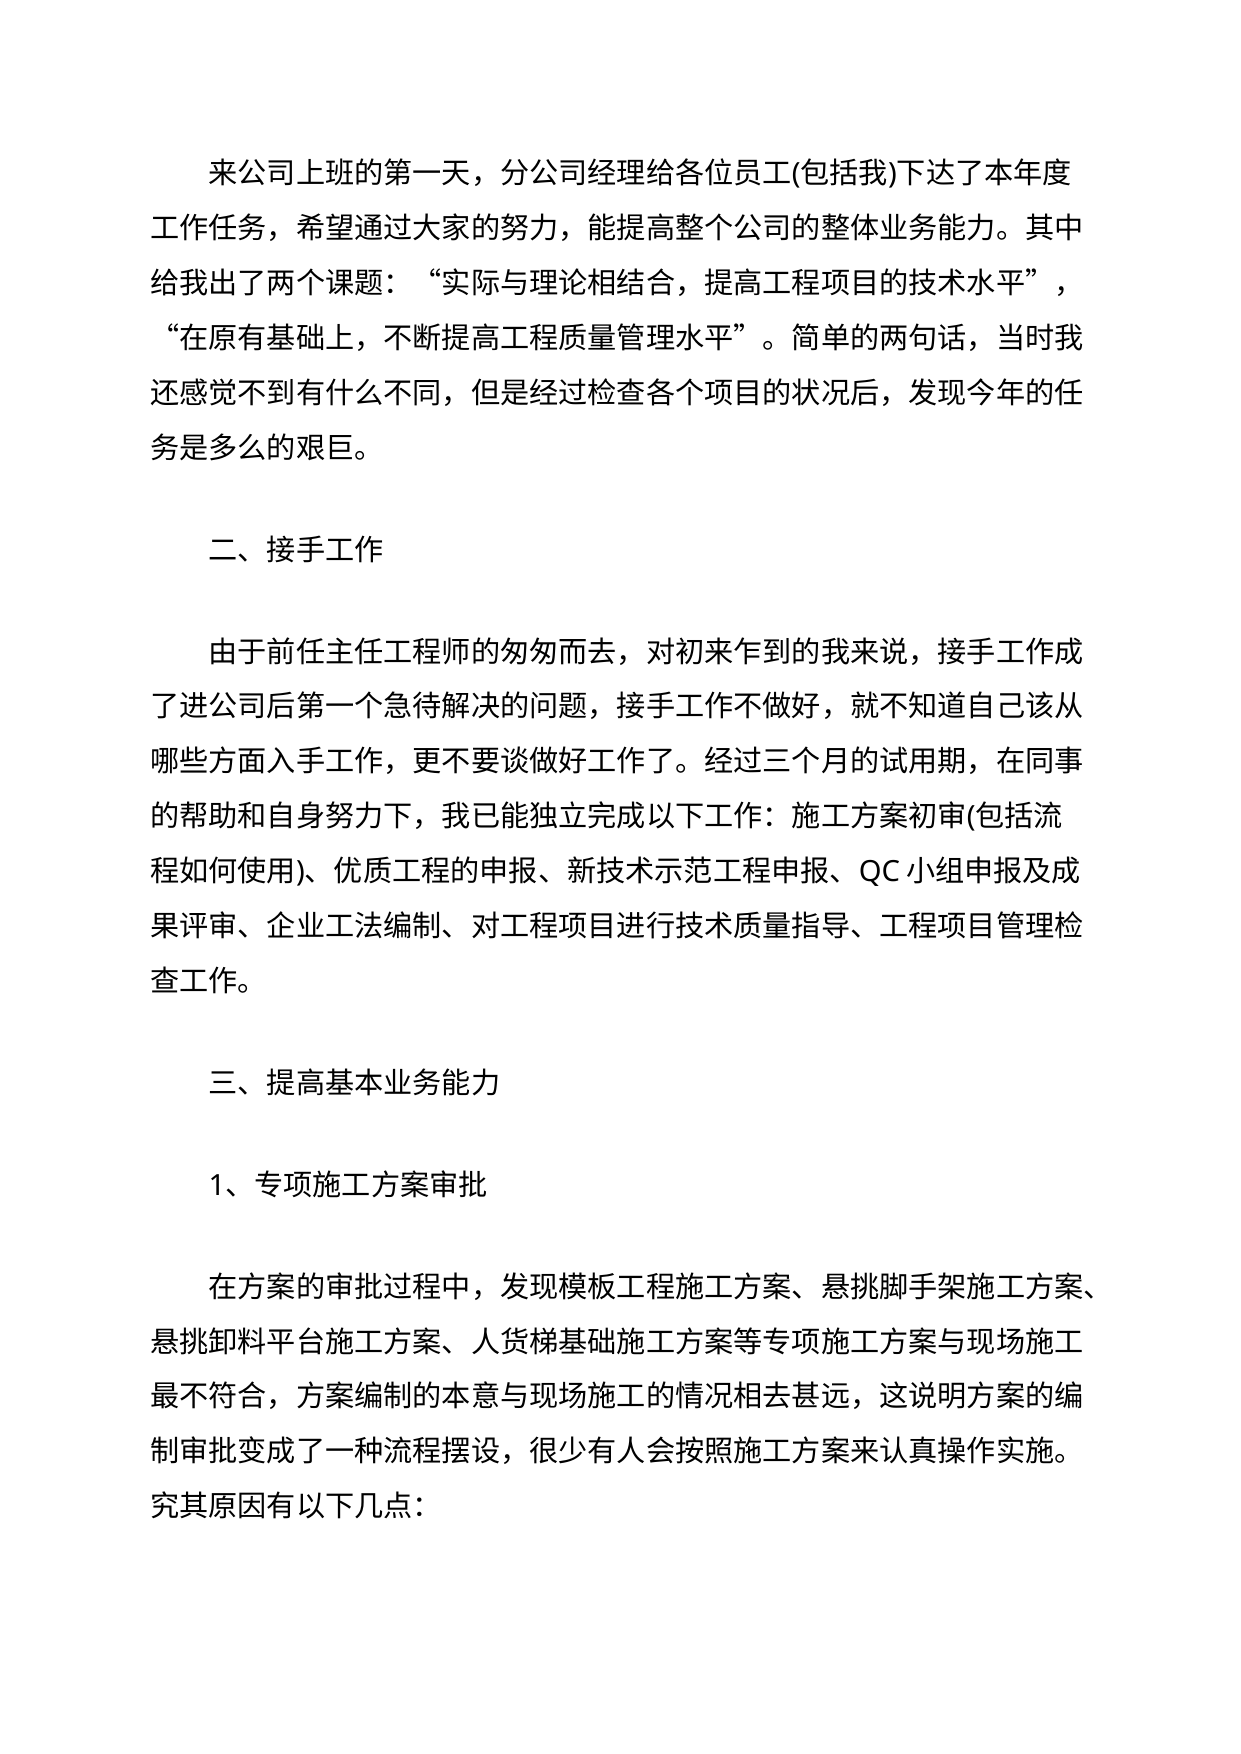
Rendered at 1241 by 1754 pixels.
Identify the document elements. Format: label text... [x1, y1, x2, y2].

text 由于前任主任工程师的匆匆而去，对初来乍到的我来说，接手工作成了进公司后第一个急待解决的问题，接手工作不做好，就不知道自己该从哪些方面入手工作，更不要谈做好工作了。经过三个月的试用期，在同事的帮助和自身努力下，我已能独立完成以下工作：施工方案初审(包括流程如何使用)、优质工程的申报、新技术示范工程申报、QC小组申报及成果评审、企业工法编制、对工程项目进行技术质量指导、工程项目管理检查工作。 [150, 628, 1090, 1000]
text 来公司上班的第一天，分公司经理给各位员工(包括我)下达了本年度工作任务，希望通过大家的努力，能提高整个公司的整体业务能力。其中给我出了两个课题：“实际与理论相结合，提高工程项目的技术水平”，“在原有基础上，不断提高工程质量管理水平”。简单的两句话，当时我还感觉不到有什么不同，但是经过检查各个项目的状况后，发现今年的任务是多么的艰巨。 [150, 150, 1090, 467]
text 在方案的审批过程中，发现模板工程施工方案、悬挑脚手架施工方案、悬挑卸料平台施工方案、人货梯基础施工方案等专项施工方案与现场施工最不符合，方案编制的本意与现场施工的情况相去甚远，这说明方案的编制审批变成了一种流程摆设，很少有人会按照施工方案来认真操作实施。究其原因有以下几点： [150, 1263, 1090, 1525]
text 1、专项施工方案审批 [150, 1161, 1090, 1204]
text 三、提高基本业务能力 [150, 1059, 1090, 1102]
text 二、接手工作 [150, 526, 1090, 569]
